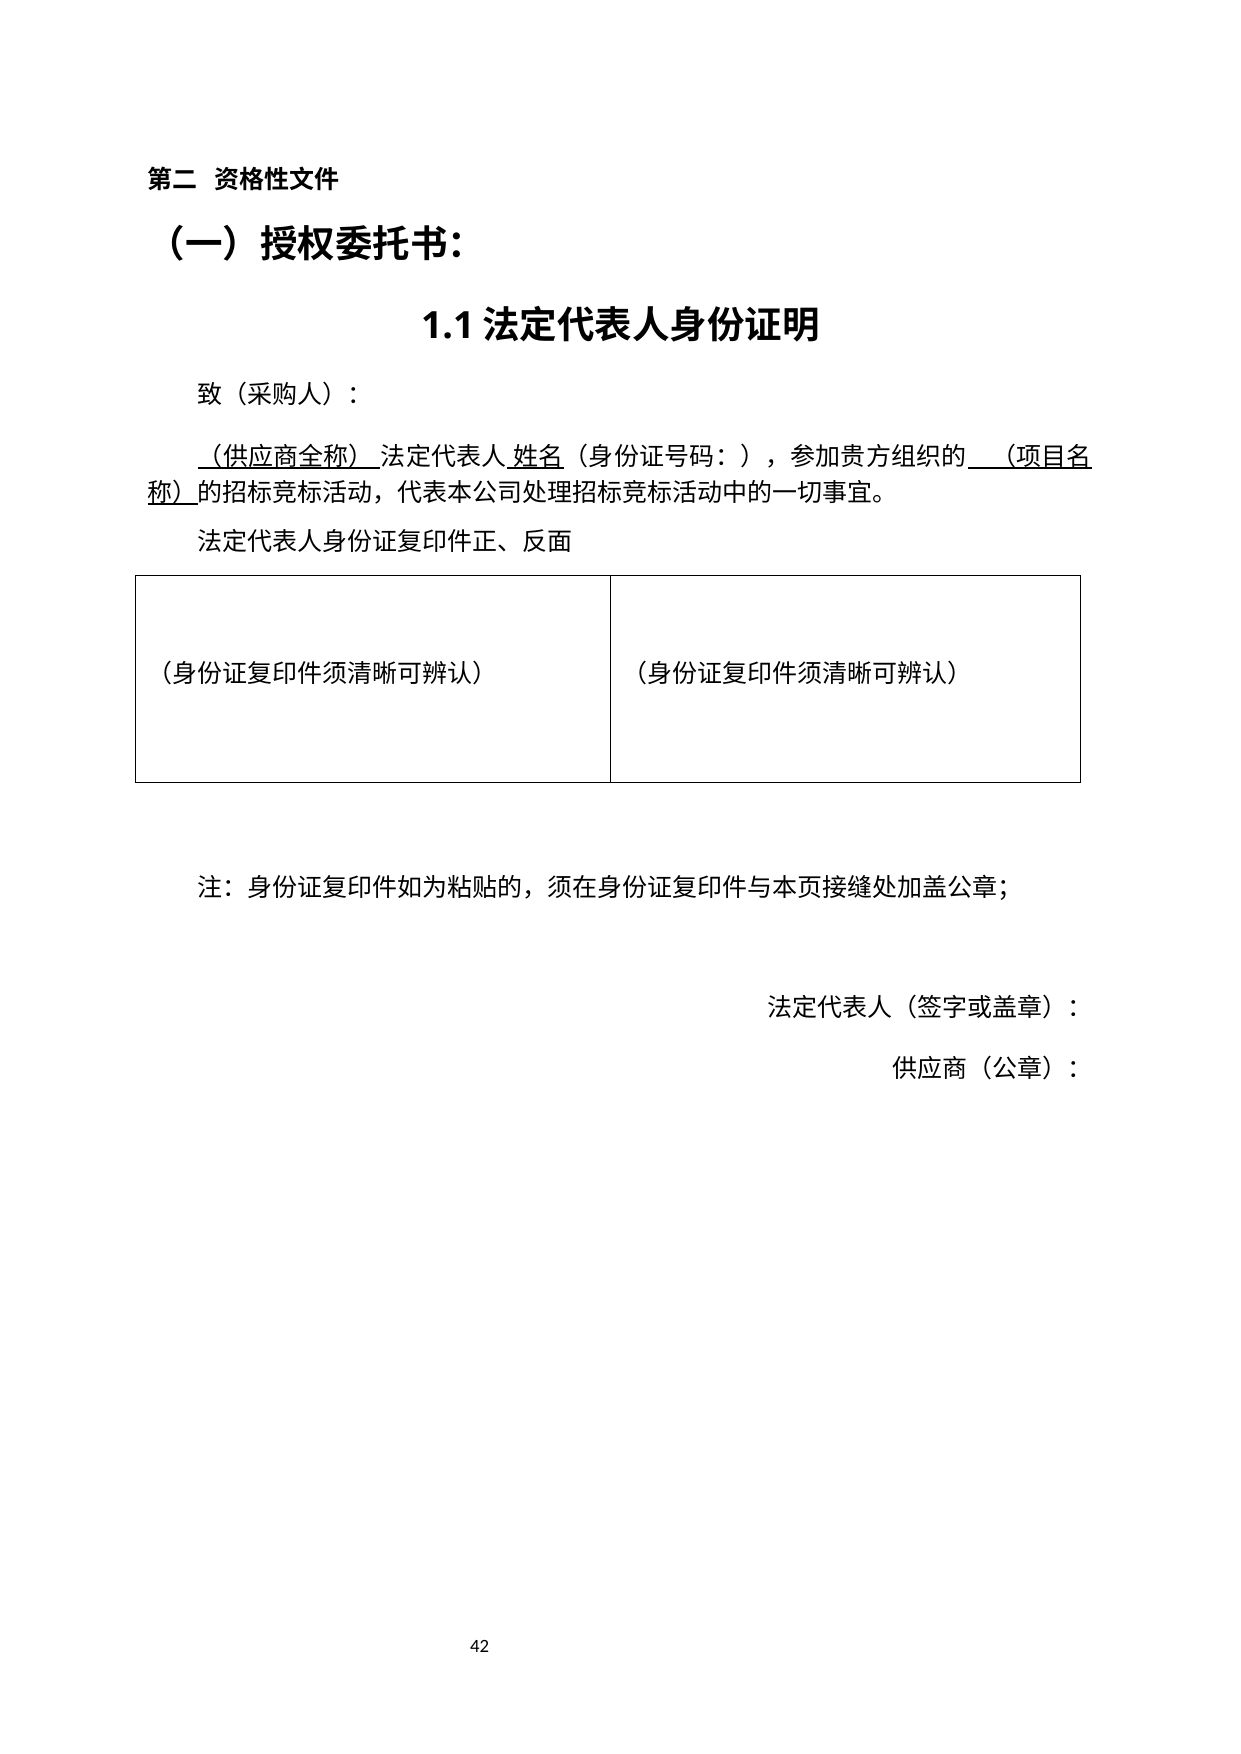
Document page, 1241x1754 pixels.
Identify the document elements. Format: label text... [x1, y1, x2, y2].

text 法定代表人（签字或盖章）： [148, 988, 1092, 1024]
text 1.1法定代表人身份证明 [146, 295, 1092, 350]
text 致（采购人）： [148, 375, 1092, 411]
text 注：身份证复印件如为粘贴的，须在身份证复印件与本页接缝处加盖公章； [148, 867, 1092, 903]
table_header （身份证复印件须清晰可辨认） [611, 576, 1080, 782]
text （一）授权委托书： [148, 214, 1092, 268]
text （供应商全称） 法定代表人 姓名（身份证号码：），参加贵方组织的 （项目名称）的招标竞标活动，代表本公司处理招标竞标活动中的一切事宜。 [148, 436, 1092, 508]
text 法定代表人身份证复印件正、反面 [148, 521, 1092, 557]
table_header （身份证复印件须清晰可辨认） [136, 576, 610, 782]
text 供应商（公章）： [148, 1049, 1092, 1085]
text 第二 资格性文件 [148, 159, 1092, 196]
